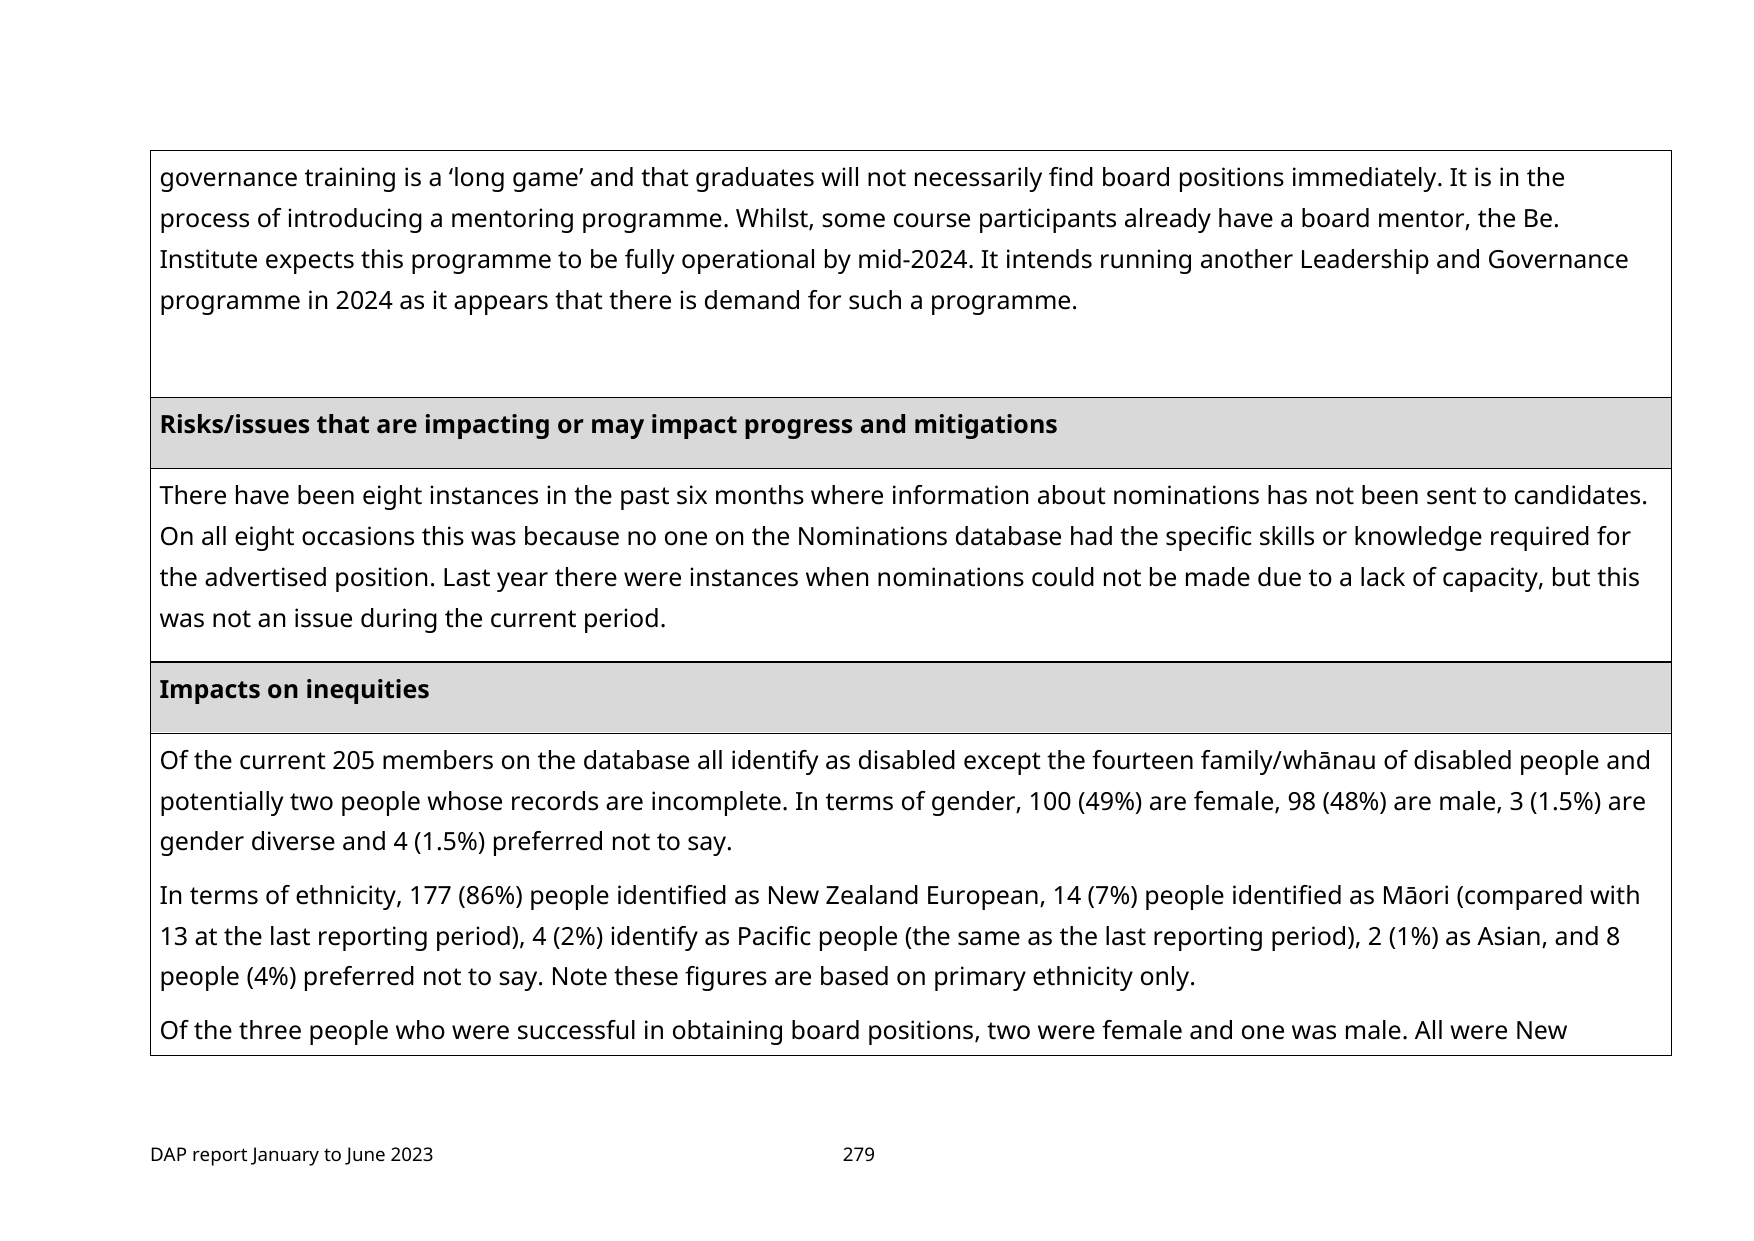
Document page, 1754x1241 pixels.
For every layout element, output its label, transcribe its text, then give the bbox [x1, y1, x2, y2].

table_cell Risks/issues that are impacting or may impact progress and mitigations [151, 398, 1671, 468]
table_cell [151, 151, 1671, 397]
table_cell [151, 734, 1671, 1055]
table_cell Impacts on inequities [151, 663, 1671, 732]
table_cell There have been eight instances in the past six months where information about nominations has not been sent to candidates. On all eight occasions this was because no one on the Nominations database had the specific skills or knowledge required for the advertised position. Last year there were instances when nominations could not be made due to a lack of capacity, but this was not an issue during the current period. [151, 469, 1671, 661]
